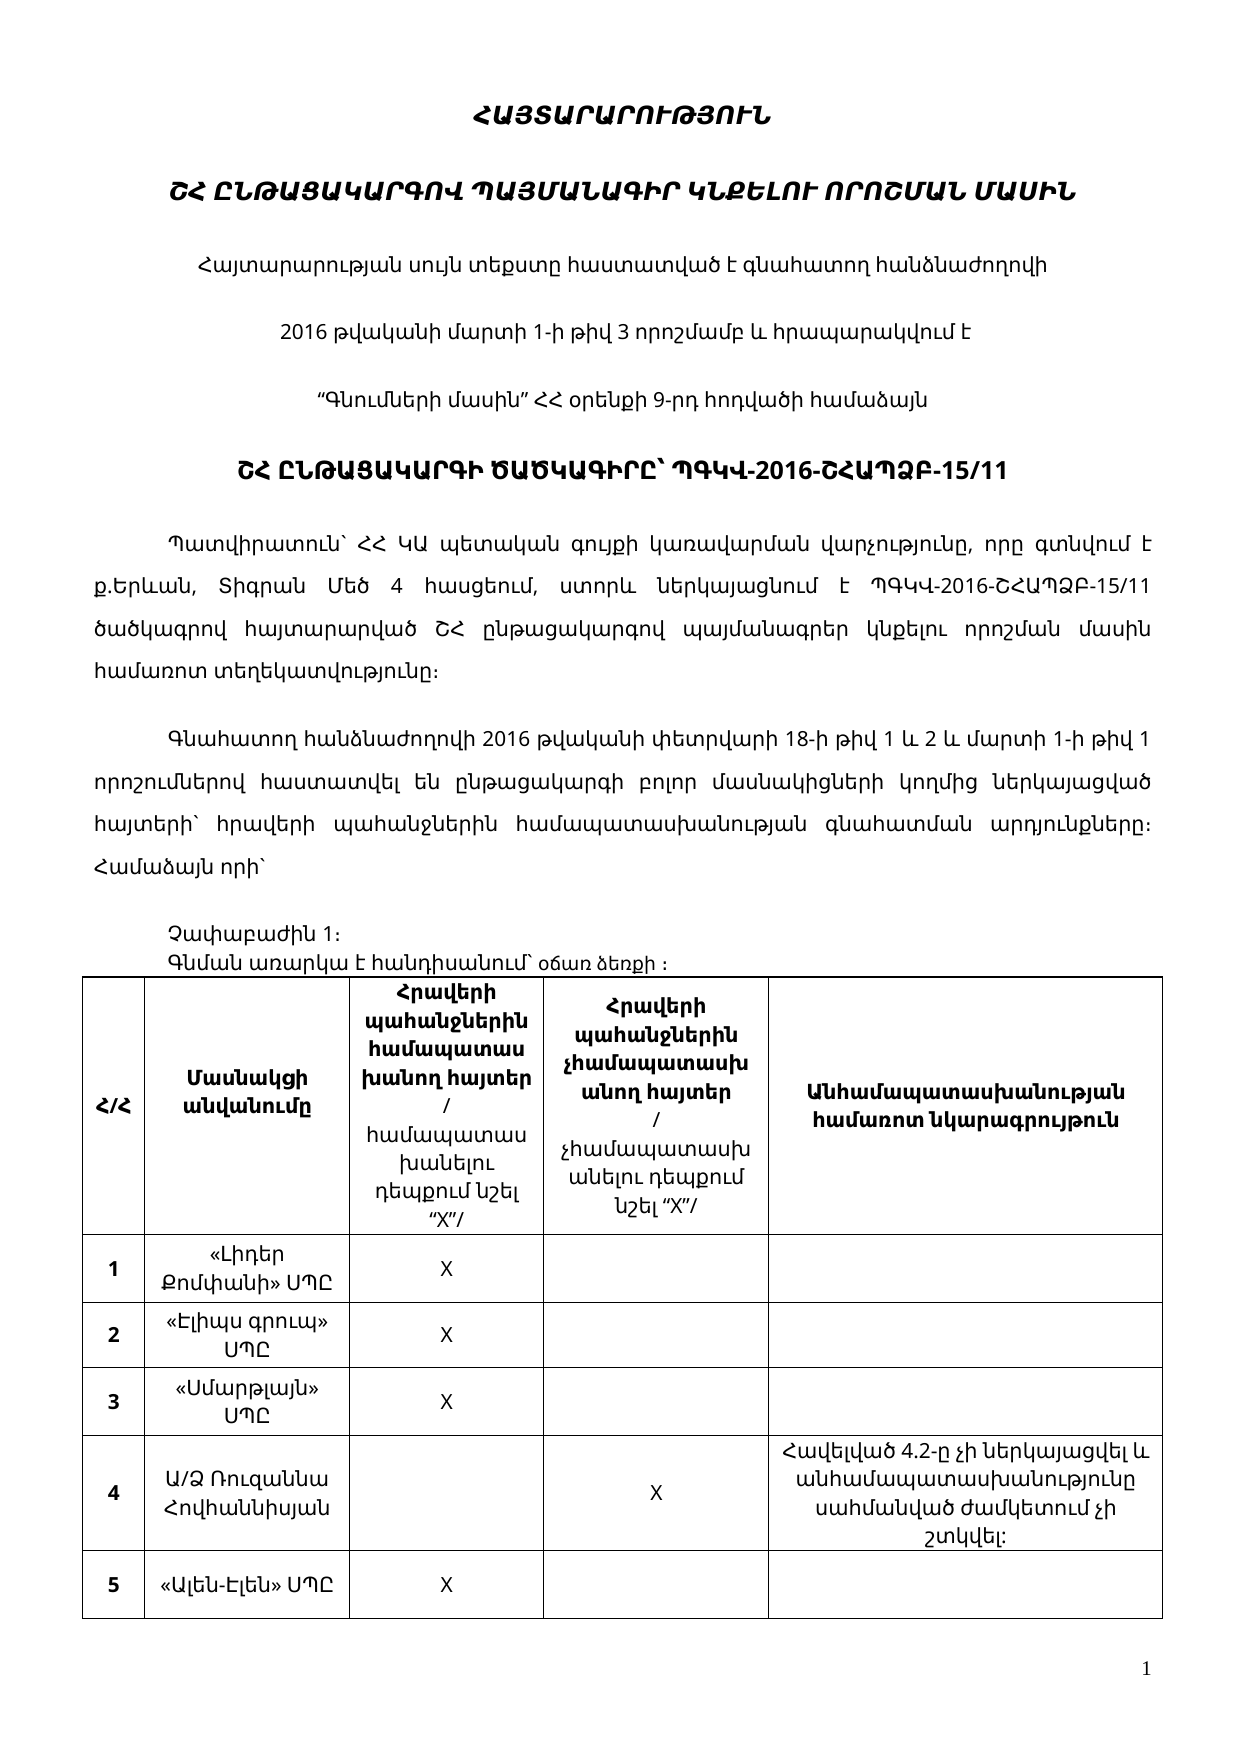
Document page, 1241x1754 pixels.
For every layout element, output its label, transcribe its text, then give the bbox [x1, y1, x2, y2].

table_cell [769, 1551, 1162, 1618]
table_cell [769, 1303, 1162, 1367]
table_cell «Էլիպս գրուպ» ՍՊԸ [145, 1303, 349, 1367]
table_cell 1 [83, 1235, 144, 1302]
table_header Մասնակցի անվանումը [145, 978, 349, 1233]
table_cell X [350, 1303, 543, 1367]
text Պատվիրատուն` ՀՀ ԿԱ պետական գույքի կառավարման վարչությունը, որը գտնվում է ք.Երևան, Տիգրան Մեծ 4 հասցեում, ստորև ներկայացնում է ՊԳԿՎ-2016-ՇՀԱՊՁԲ-15/11 ծածկագրով հայտարարված ՇՀ ընթացակարգով պայմանագրեր կնքելու որոշման մասին համառոտ տեղեկատվությունը։ [94, 529, 1152, 685]
table_cell «Ալեն-Էլեն» ՍՊԸ [145, 1551, 349, 1618]
table_cell X [544, 1436, 768, 1550]
text Չափաբաժին 1։ [94, 919, 1152, 948]
table_cell [544, 1235, 768, 1302]
table_cell X [350, 1551, 543, 1618]
subtitle “Գնումների մասին” ՀՀ օրենքի 9-րդ հոդվածի համաձայն [94, 385, 1152, 413]
table_cell [544, 1551, 768, 1618]
table_cell 5 [83, 1551, 144, 1618]
table_cell [544, 1303, 768, 1367]
text Գնահատող հանձնաժողովի 2016 թվականի փետրվարի 18-ի թիվ 1 և 2 և մարտի 1-ի թիվ 1 որոշումներով հաստատվել են ընթացակարգի բոլոր մասնակիցների կողմից ներկայացված հայտերի` հրավերի պահանջներին համապատասխանության գնահատման արդյունքները։ Համաձայն որի` [94, 724, 1152, 880]
table_cell 4 [83, 1436, 144, 1550]
table_header Հրավերի պահանջներին համապատասխանող հայտեր /համապատասխանելու դեպքում նշել “X”/ [350, 978, 543, 1233]
table_header Հ/Հ [83, 978, 144, 1233]
subtitle 2016 թվականի մարտի 1-ի թիվ 3 որոշմամբ և հրապարակվում է [94, 317, 1152, 346]
table_cell [350, 1436, 543, 1550]
table_cell [544, 1368, 768, 1435]
text ՀԱՅՏԱՐԱՐՈՒԹՅՈՒՆ [94, 98, 1152, 132]
table_cell X [350, 1235, 543, 1302]
table_cell «Սմարթլայն» ՍՊԸ [145, 1368, 349, 1435]
table_cell 3 [83, 1368, 144, 1435]
subtitle ՇՀ ԸՆԹԱՑԱԿԱՐԳԻ ԾԱԾԿԱԳԻՐԸ՝ ՊԳԿՎ-2016-ՇՀԱՊՁԲ-15/11 [94, 453, 1152, 487]
table_cell Ա/Ձ Ռուզաննա Հովհաննիսյան [145, 1436, 349, 1550]
table_cell [769, 1235, 1162, 1302]
subtitle Հայտարարության սույն տեքստը հաստատված է գնահատող հանձնաժողովի [94, 250, 1152, 278]
table_cell 2 [83, 1303, 144, 1367]
table_cell «Լիդեր Քոմփանի» ՍՊԸ [145, 1235, 349, 1302]
table_cell X [350, 1368, 543, 1435]
text Գնման առարկա է հանդիսանում` օճառ ձեռքի ։ [94, 948, 1152, 976]
table_header Հրավերի պահանջներին չհամապատասխանող հայտեր /չհամապատասխանելու դեպքում նշել “X”/ [544, 978, 768, 1233]
table_cell Հավելված 4.2-ը չի ներկայացվել և անհամապատասխանությունը սահմանված ժամկետում չի շտկվել: [769, 1436, 1162, 1550]
table_header Անհամապատասխանության համառոտ նկարագրույթուն [769, 978, 1162, 1233]
text ՇՀ ԸՆԹԱՑԱԿԱՐԳՈՎ ՊԱՅՄԱՆԱԳԻՐ ԿՆՔԵԼՈՒ ՈՐՈՇՄԱՆ ՄԱՍԻՆ [94, 174, 1152, 208]
table_cell [769, 1368, 1162, 1435]
